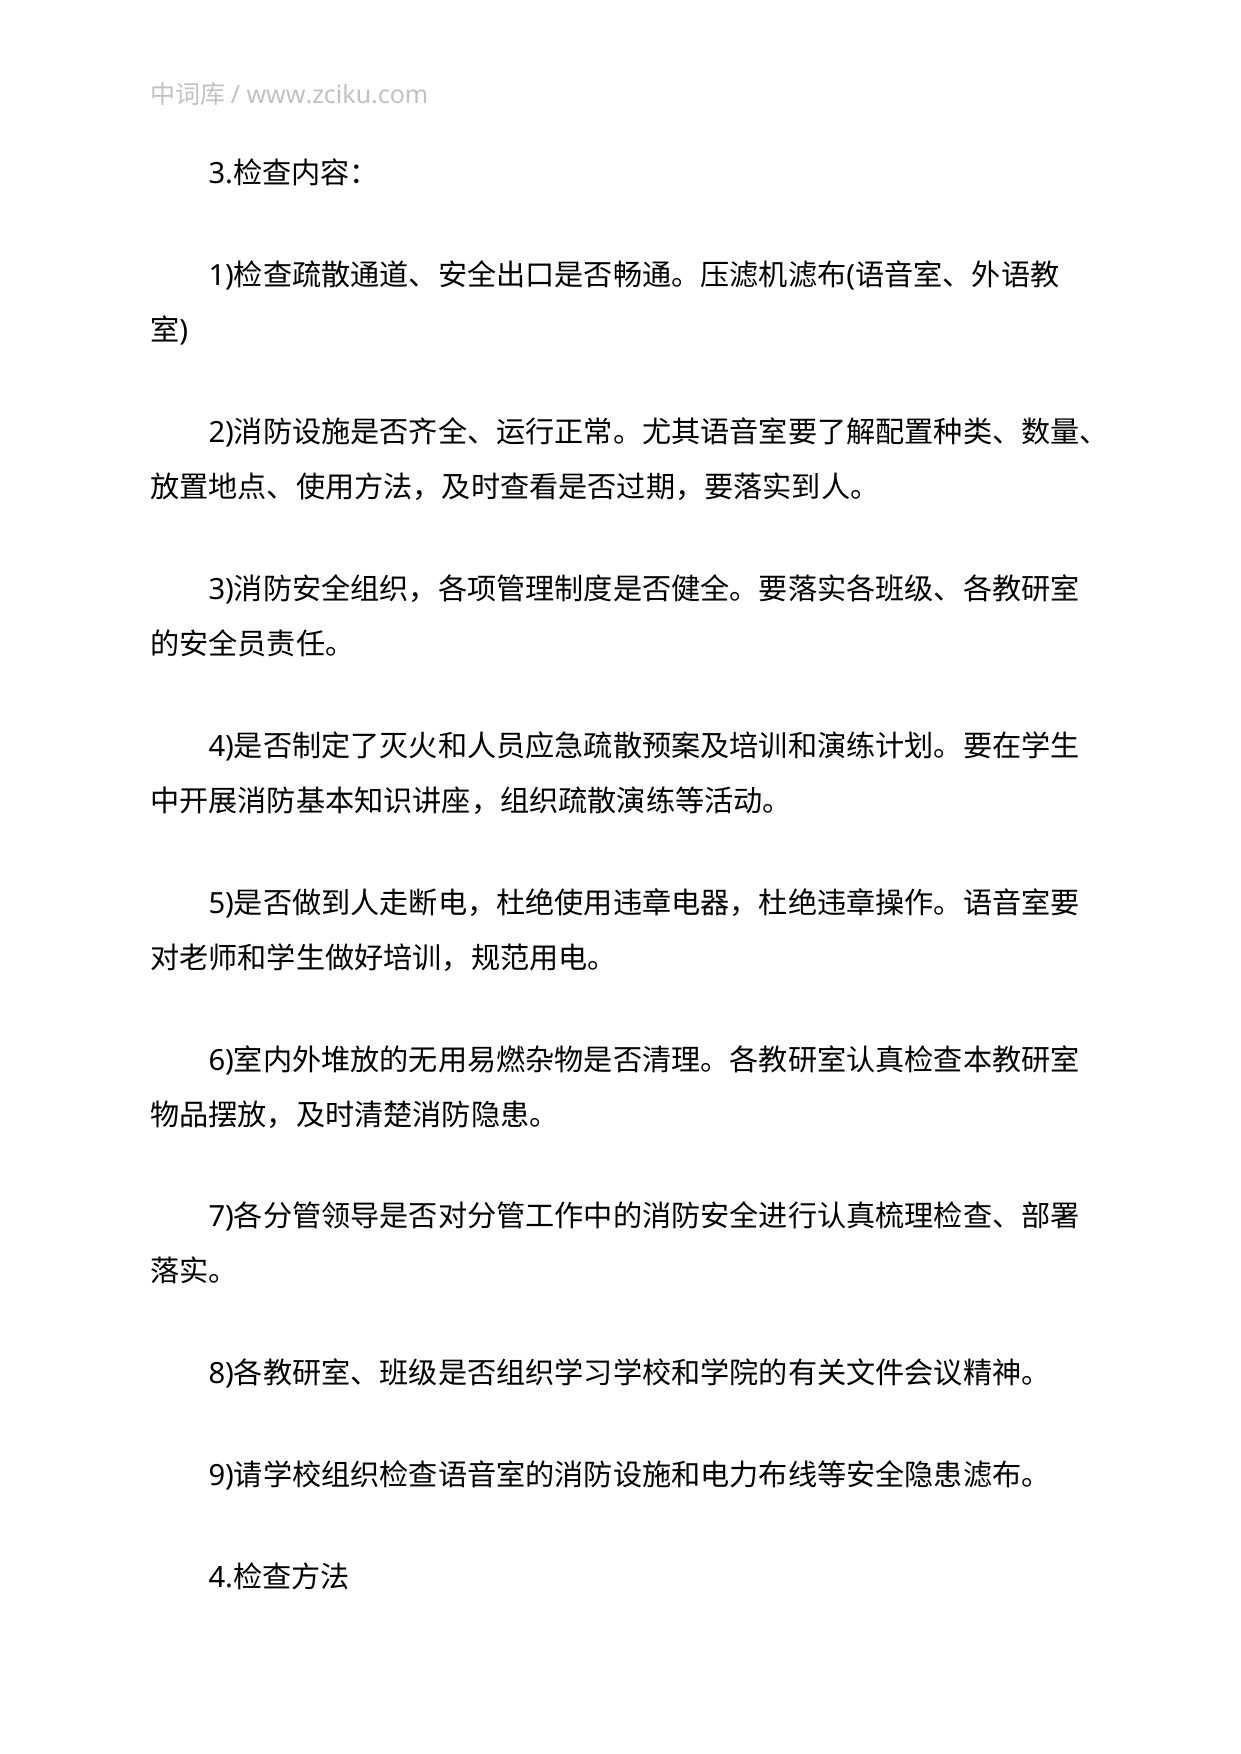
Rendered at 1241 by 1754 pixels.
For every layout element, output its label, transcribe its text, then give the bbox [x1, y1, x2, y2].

text 5)是否做到人走断电，杜绝使用违章电器，杜绝违章操作。语音室要对老师和学生做好培训，规范用电。 [150, 879, 1090, 977]
text 4)是否制定了灭火和人员应急疏散预案及培训和演练计划。要在学生中开展消防基本知识讲座，组织疏散演练等活动。 [150, 722, 1090, 820]
text 7)各分管领导是否对分管工作中的消防安全进行认真梳理检查、部署落实。 [150, 1193, 1090, 1290]
text 3)消防安全组织，各项管理制度是否健全。要落实各班级、各教研室的安全员责任。 [150, 566, 1090, 663]
text 4.检查方法 [150, 1553, 1090, 1596]
text 1)检查疏散通道、安全出口是否畅通。压滤机滤布(语音室、外语教室) [150, 252, 1090, 349]
text 8)各教研室、班级是否组织学习学校和学院的有关文件会议精神。 [150, 1349, 1090, 1392]
text 3.检查内容： [150, 150, 1090, 192]
text 6)室内外堆放的无用易燃杂物是否清理。各教研室认真检查本教研室物品摆放，及时清楚消防隐患。 [150, 1036, 1090, 1133]
text 2)消防设施是否齐全、运行正常。尤其语音室要了解配置种类、数量、放置地点、使用方法，及时查看是否过期，要落实到人。 [150, 409, 1090, 506]
text 9)请学校组织检查语音室的消防设施和电力布线等安全隐患滤布。 [150, 1452, 1090, 1494]
